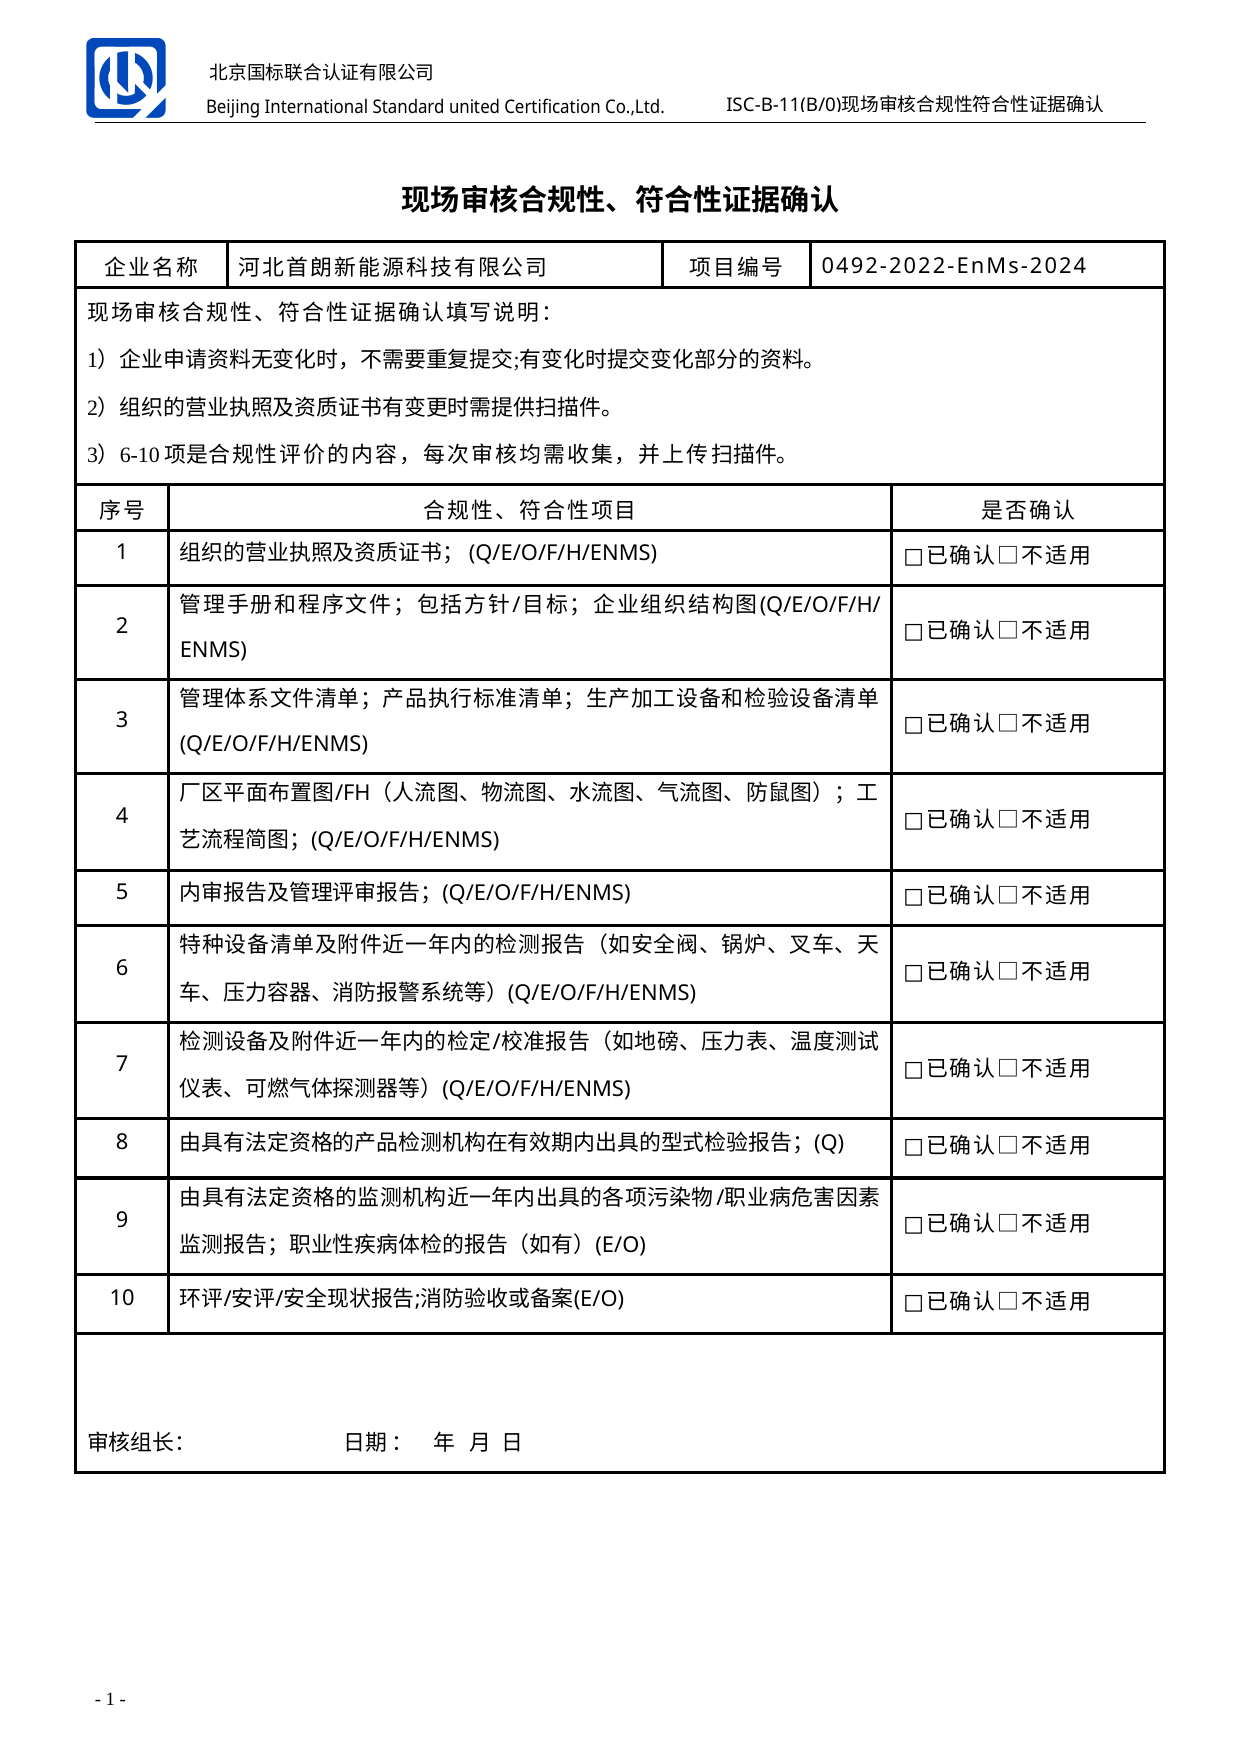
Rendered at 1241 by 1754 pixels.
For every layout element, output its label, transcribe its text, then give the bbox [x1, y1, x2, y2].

table_cell 管理体系文件清单；产品执行标准清单；生产加工设备和检验设备清单(Q/E/O/F/H/ENMS) [170, 681, 890, 772]
table_header 企业名称 [77, 243, 226, 286]
table_cell 环评/安评/安全现状报告;消防验收或备案(E/O) [170, 1276, 890, 1332]
table_cell □已确认□不适用 [893, 872, 1163, 924]
table_cell 审核组长： 日期 ： 年 月 日 [77, 1335, 1163, 1471]
table_cell □已确认□不适用 [893, 587, 1163, 678]
table_cell 组织的营业执照及资质证书； (Q/E/O/F/H/ENMS) [170, 532, 890, 584]
table_cell 3 [77, 681, 167, 772]
table_cell 现场审核合规性、符合性证据确认填写说明： 1）企业申请资料无变化时，不需要重复提交;有变化时提交变化部分的资料。 2）组织的营业执照及资质证书有变更时需提供扫描件。 3）6-10项是合规性评价的内容，每次审核均需收集，并上传扫描件。 [77, 289, 1163, 483]
table_cell □已确认□不适用 [893, 1276, 1163, 1332]
table_cell 由具有法定资格的产品检测机构在有效期内出具的型式检验报告；(Q) [170, 1120, 890, 1176]
table_cell 厂区平面布置图/FH（人流图、物流图、水流图、气流图、防鼠图）；工艺流程简图；(Q/E/O/F/H/ENMS) [170, 775, 890, 868]
text 现场审核合规性、符合性证据确认 [94, 177, 1146, 219]
table_cell 是否确认 [893, 486, 1163, 529]
table_cell 6 [77, 927, 167, 1021]
table_cell □已确认□不适用 [893, 1024, 1163, 1117]
table_cell □已确认□不适用 [893, 927, 1163, 1021]
table_cell 特种设备清单及附件近一年内的检测报告（如安全阀、锅炉、叉车、天车、压力容器、消防报警系统等）(Q/E/O/F/H/ENMS) [170, 927, 890, 1021]
table_header 0492-2022-EnMs-2024 [812, 243, 1163, 286]
table_cell 内审报告及管理评审报告；(Q/E/O/F/H/ENMS) [170, 872, 890, 924]
table_cell 检测设备及附件近一年内的检定/校准报告（如地磅、压力表、温度测试仪表、可燃气体探测器等）(Q/E/O/F/H/ENMS) [170, 1024, 890, 1117]
table_header 河北首朗新能源科技有限公司 [229, 243, 661, 286]
table_cell 10 [77, 1276, 167, 1332]
table_cell □已确认□不适用 [893, 532, 1163, 584]
table_cell 序号 [77, 486, 167, 529]
table_cell 4 [77, 775, 167, 868]
table_cell 9 [77, 1180, 167, 1273]
table_cell 7 [77, 1024, 167, 1117]
table_cell 管理手册和程序文件；包括方针/目标；企业组织结构图(Q/E/O/F/H/ENMS) [170, 587, 890, 678]
table_cell 2 [77, 587, 167, 678]
table_cell □已确认□不适用 [893, 1180, 1163, 1273]
table_header 项目编号 [664, 243, 809, 286]
table_cell 1 [77, 532, 167, 584]
table_cell 由具有法定资格的监测机构近一年内出具的各项污染物/职业病危害因素监测报告；职业性疾病体检的报告（如有）(E/O) [170, 1180, 890, 1273]
table_cell 8 [77, 1120, 167, 1176]
table_cell 5 [77, 872, 167, 924]
table_cell □已确认□不适用 [893, 1120, 1163, 1176]
table_cell □已确认□不适用 [893, 775, 1163, 868]
picture [86, 38, 166, 118]
table_cell 合规性、符合性项目 [170, 486, 890, 529]
table_cell □已确认□不适用 [893, 681, 1163, 772]
